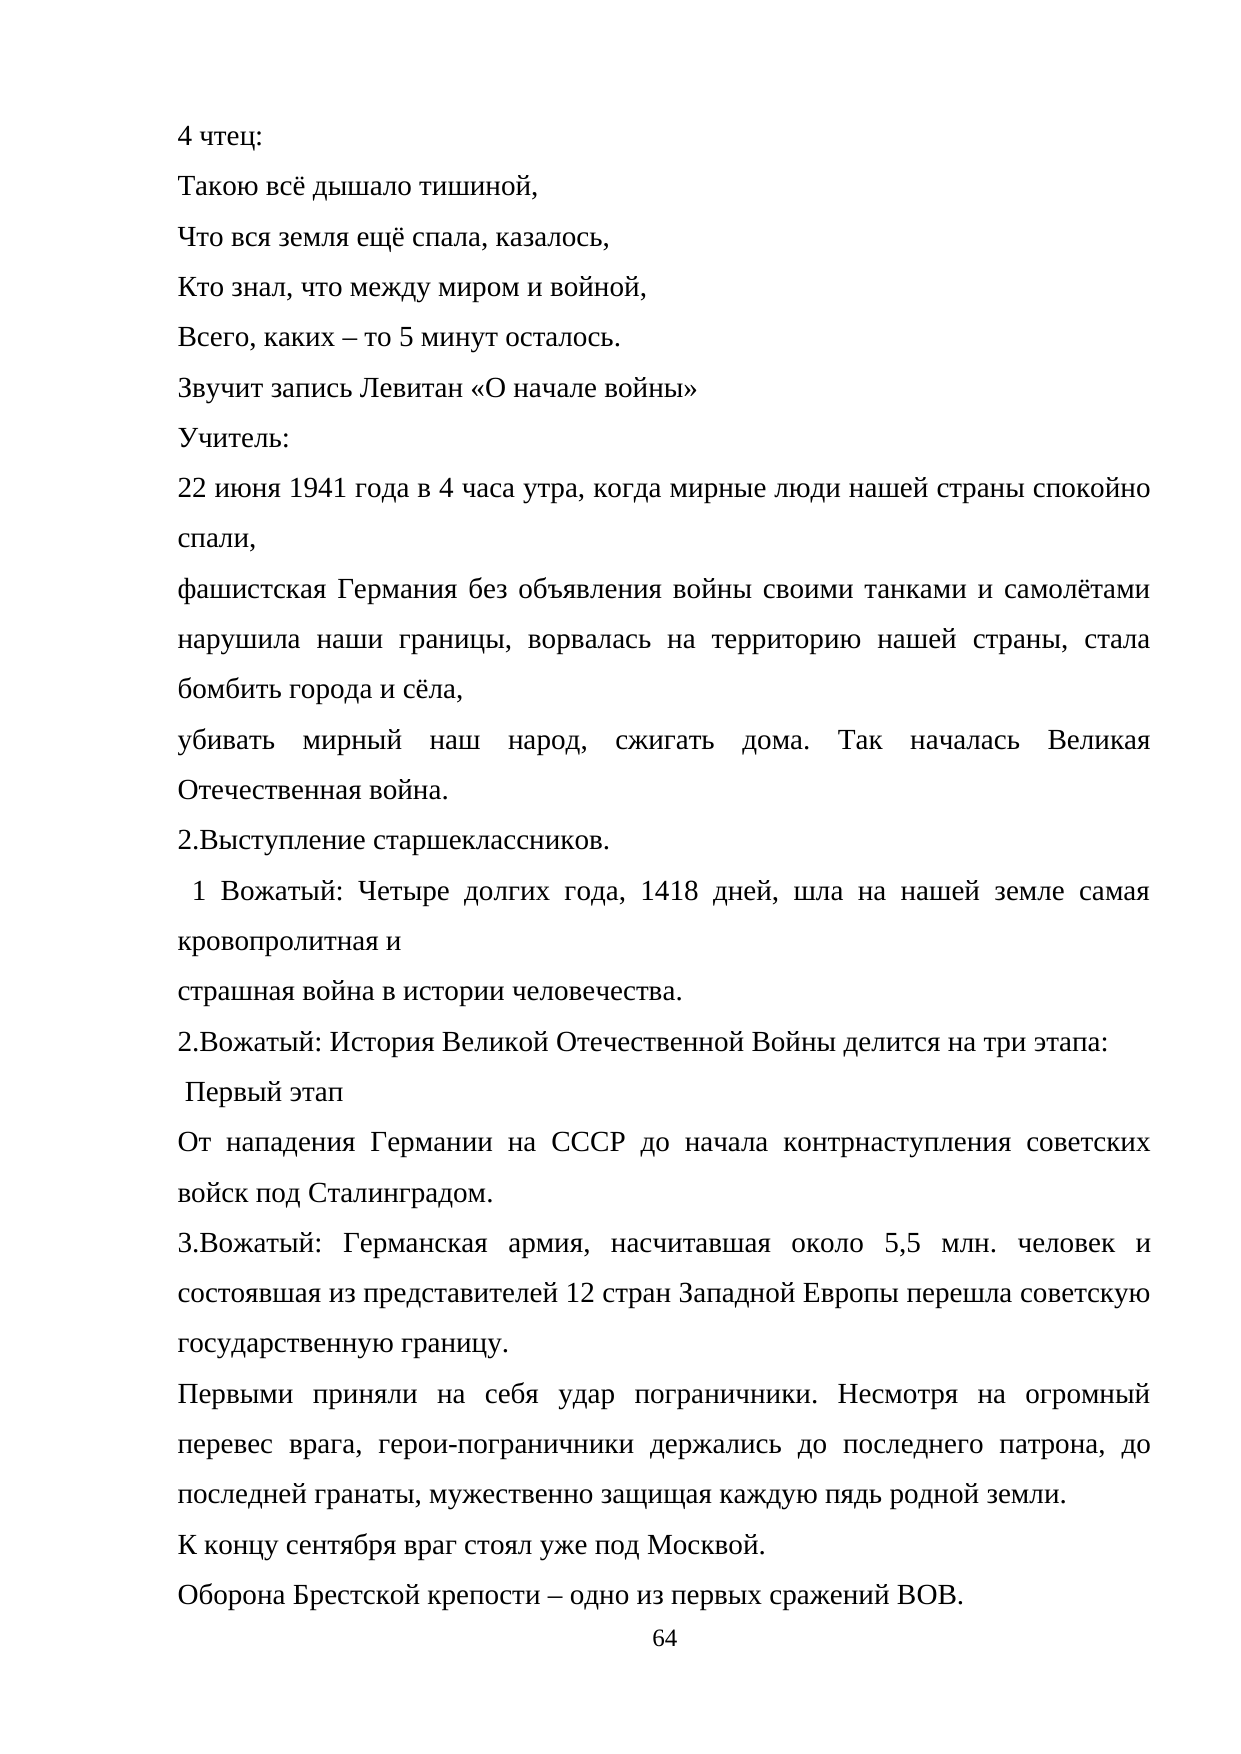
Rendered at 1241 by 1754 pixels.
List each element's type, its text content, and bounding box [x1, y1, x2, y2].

text страшная война в истории человечества. [177, 973, 1152, 1007]
text Такою всё дышало тишиной, [177, 168, 1152, 202]
text Что вся земля ещё спала, казалось, [177, 219, 1152, 252]
text Первый этап [177, 1074, 1152, 1108]
text 22 июня 1941 года в 4 часа утра, когда мирные люди нашей страны спокойно спали, [177, 470, 1152, 554]
text 1 Вожатый: Четыре долгих года, 1418 дней, шла на нашей земле самая кровопролитная и [177, 873, 1152, 957]
text Звучит запись Левитан «О начале войны» [177, 370, 1152, 403]
text убивать мирный наш народ, сжигать дома. Так началась Великая Отечественная война. [177, 722, 1152, 806]
text От нападения Германии на СССР до начала контрнаступления советских войск под Сталинградом. [177, 1124, 1152, 1208]
text 2.Выступление старшеклассников. [177, 822, 1152, 856]
text 4 чтец: [177, 118, 1152, 152]
text Оборона Брестской крепости – одно из первых сражений ВОВ. [177, 1577, 1152, 1611]
text К концу сентября враг стоял уже под Москвой. [177, 1527, 1152, 1560]
text фашистская Германия без объявления войны своими танками и самолётами нарушила наши границы, ворвалась на территорию нашей страны, стала бомбить города и сёла, [177, 571, 1152, 705]
text Учитель: [177, 420, 1152, 453]
text Первыми приняли на себя удар пограничники. Несмотря на огромный перевес врага, герои-пограничники держались до последнего патрона, до последней гранаты, мужественно защищая каждую пядь родной земли. [177, 1376, 1152, 1510]
text 2.Вожатый: История Великой Отечественной Войны делится на три этапа: [177, 1024, 1152, 1057]
text 3.Вожатый: Германская армия, насчитавшая около 5,5 млн. человек и состоявшая из представителей 12 стран Западной Европы перешла советскую государственную границу. [177, 1225, 1152, 1359]
text Всего, каких – то 5 минут осталось. [177, 319, 1152, 353]
text Кто знал, что между миром и войной, [177, 269, 1152, 303]
